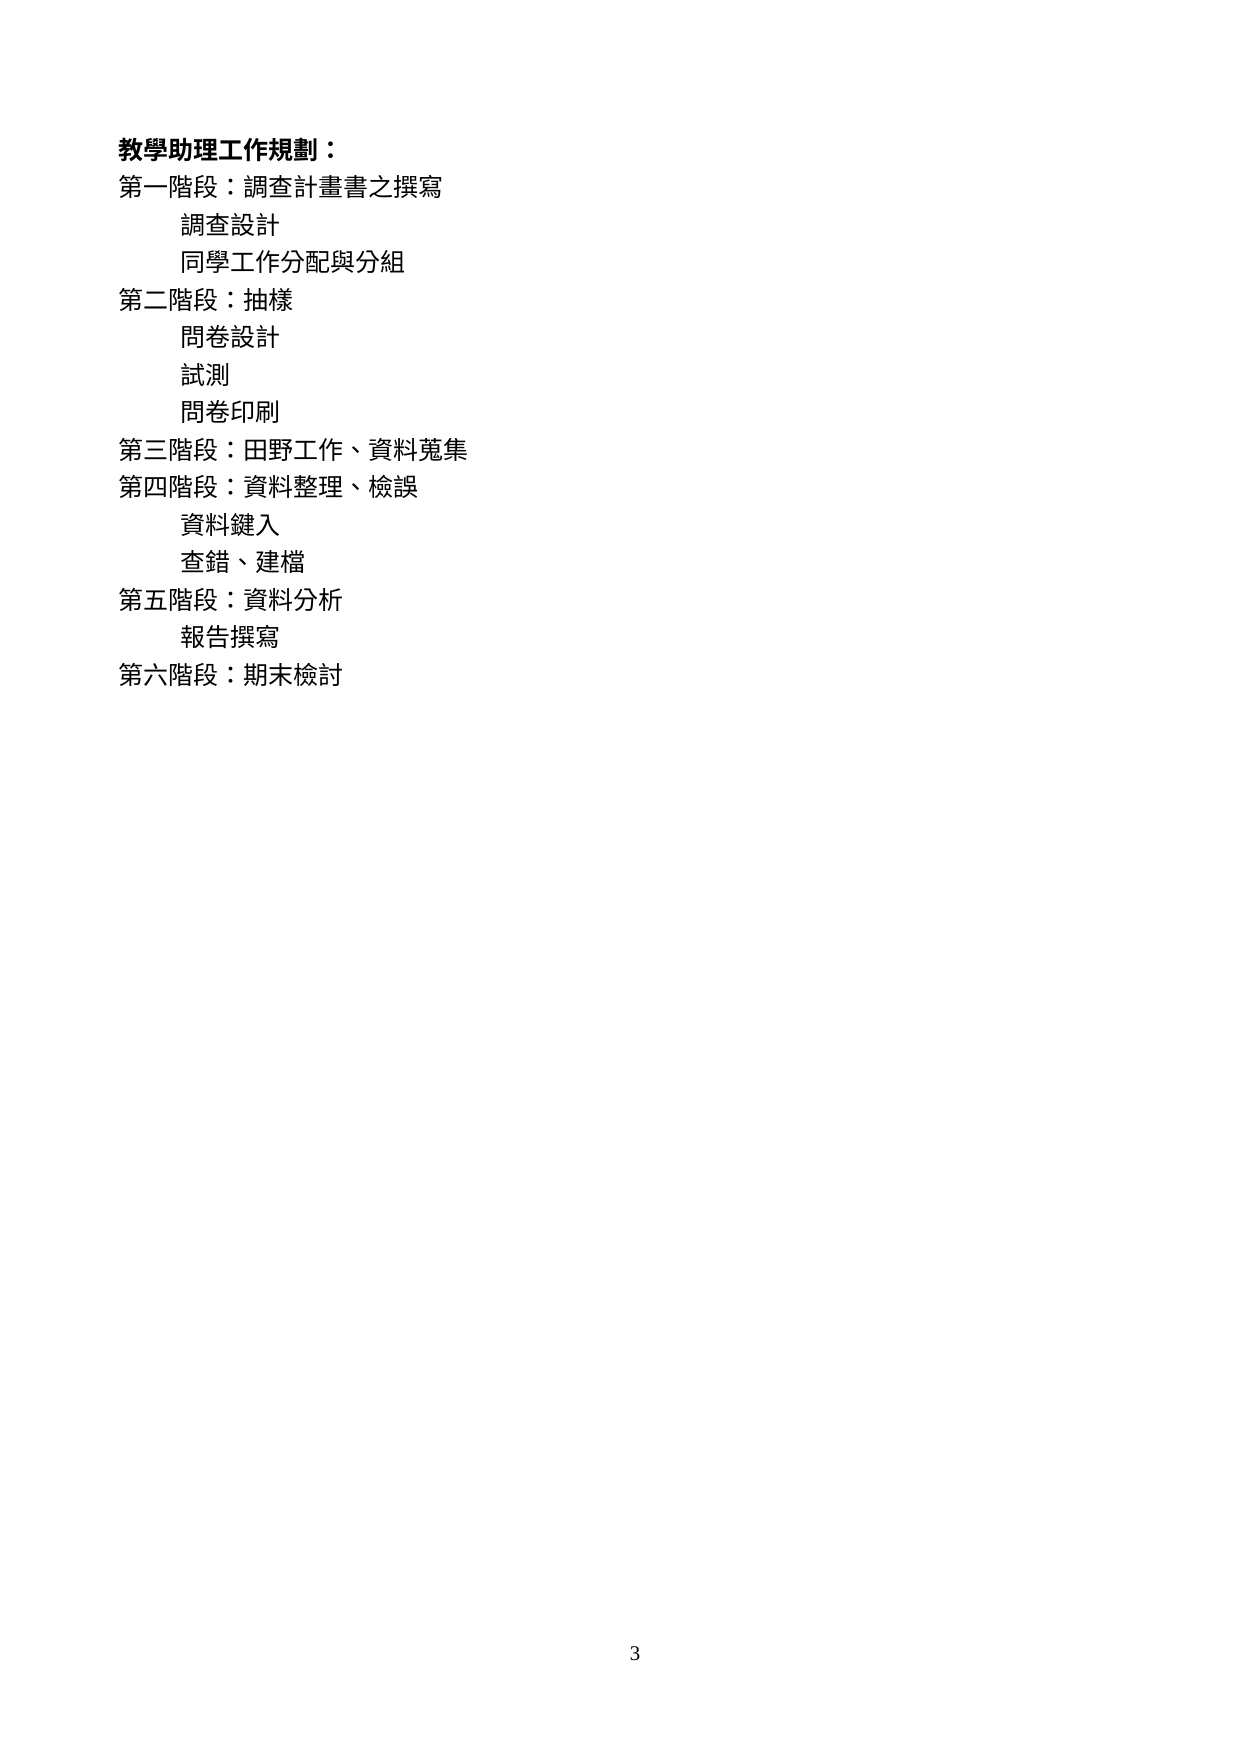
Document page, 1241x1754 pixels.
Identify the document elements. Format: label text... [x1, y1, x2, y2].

text 第五階段：資料分析 [118, 580, 1152, 617]
text 第六階段：期末檢討 [118, 655, 1152, 692]
text 問卷設計 [118, 317, 1152, 355]
text 第四階段：資料整理、檢誤 [118, 467, 1152, 505]
text 調查設計 [118, 205, 1152, 242]
text 查錯、建檔 [118, 542, 1152, 580]
text 報告撰寫 [118, 617, 1152, 655]
text 教學助理工作規劃： [118, 130, 1152, 167]
text 資料鍵入 [118, 505, 1152, 542]
text 試測 [118, 355, 1152, 392]
text 第一階段：調查計畫書之撰寫 [118, 167, 1152, 205]
text 第二階段：抽樣 [118, 280, 1152, 317]
text 同學工作分配與分組 [118, 242, 1152, 280]
text 問卷印刷 [118, 392, 1152, 430]
text 第三階段：田野工作、資料蒐集 [118, 430, 1152, 467]
